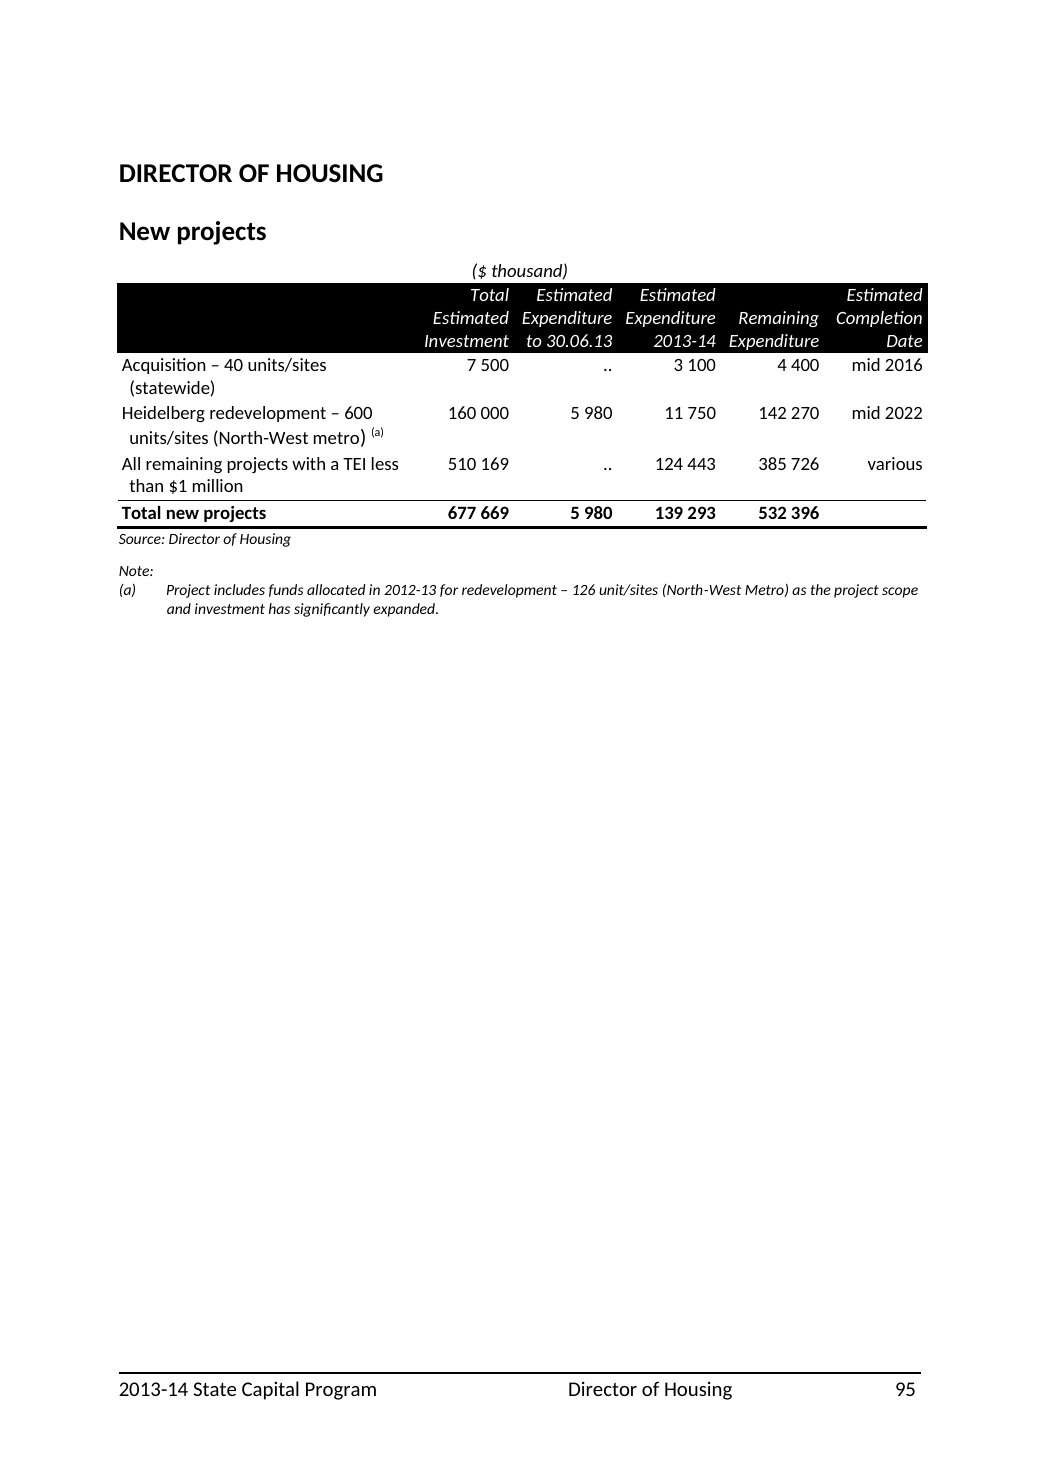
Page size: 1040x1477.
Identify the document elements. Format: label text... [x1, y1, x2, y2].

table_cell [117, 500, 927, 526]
subtitle Director of Housing [118, 156, 921, 189]
text ($ thousand) [118, 259, 921, 282]
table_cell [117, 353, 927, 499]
text (a) Project includes funds allocated in 2012-13 for redevelopment – 126 unit/sites (North-West Metro) as the project scope and investment has significantly expanded. [118, 580, 921, 618]
subtitle New projects [118, 214, 921, 247]
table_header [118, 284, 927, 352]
text Source: Director of Housing [118, 529, 921, 548]
text Note: [118, 561, 921, 580]
